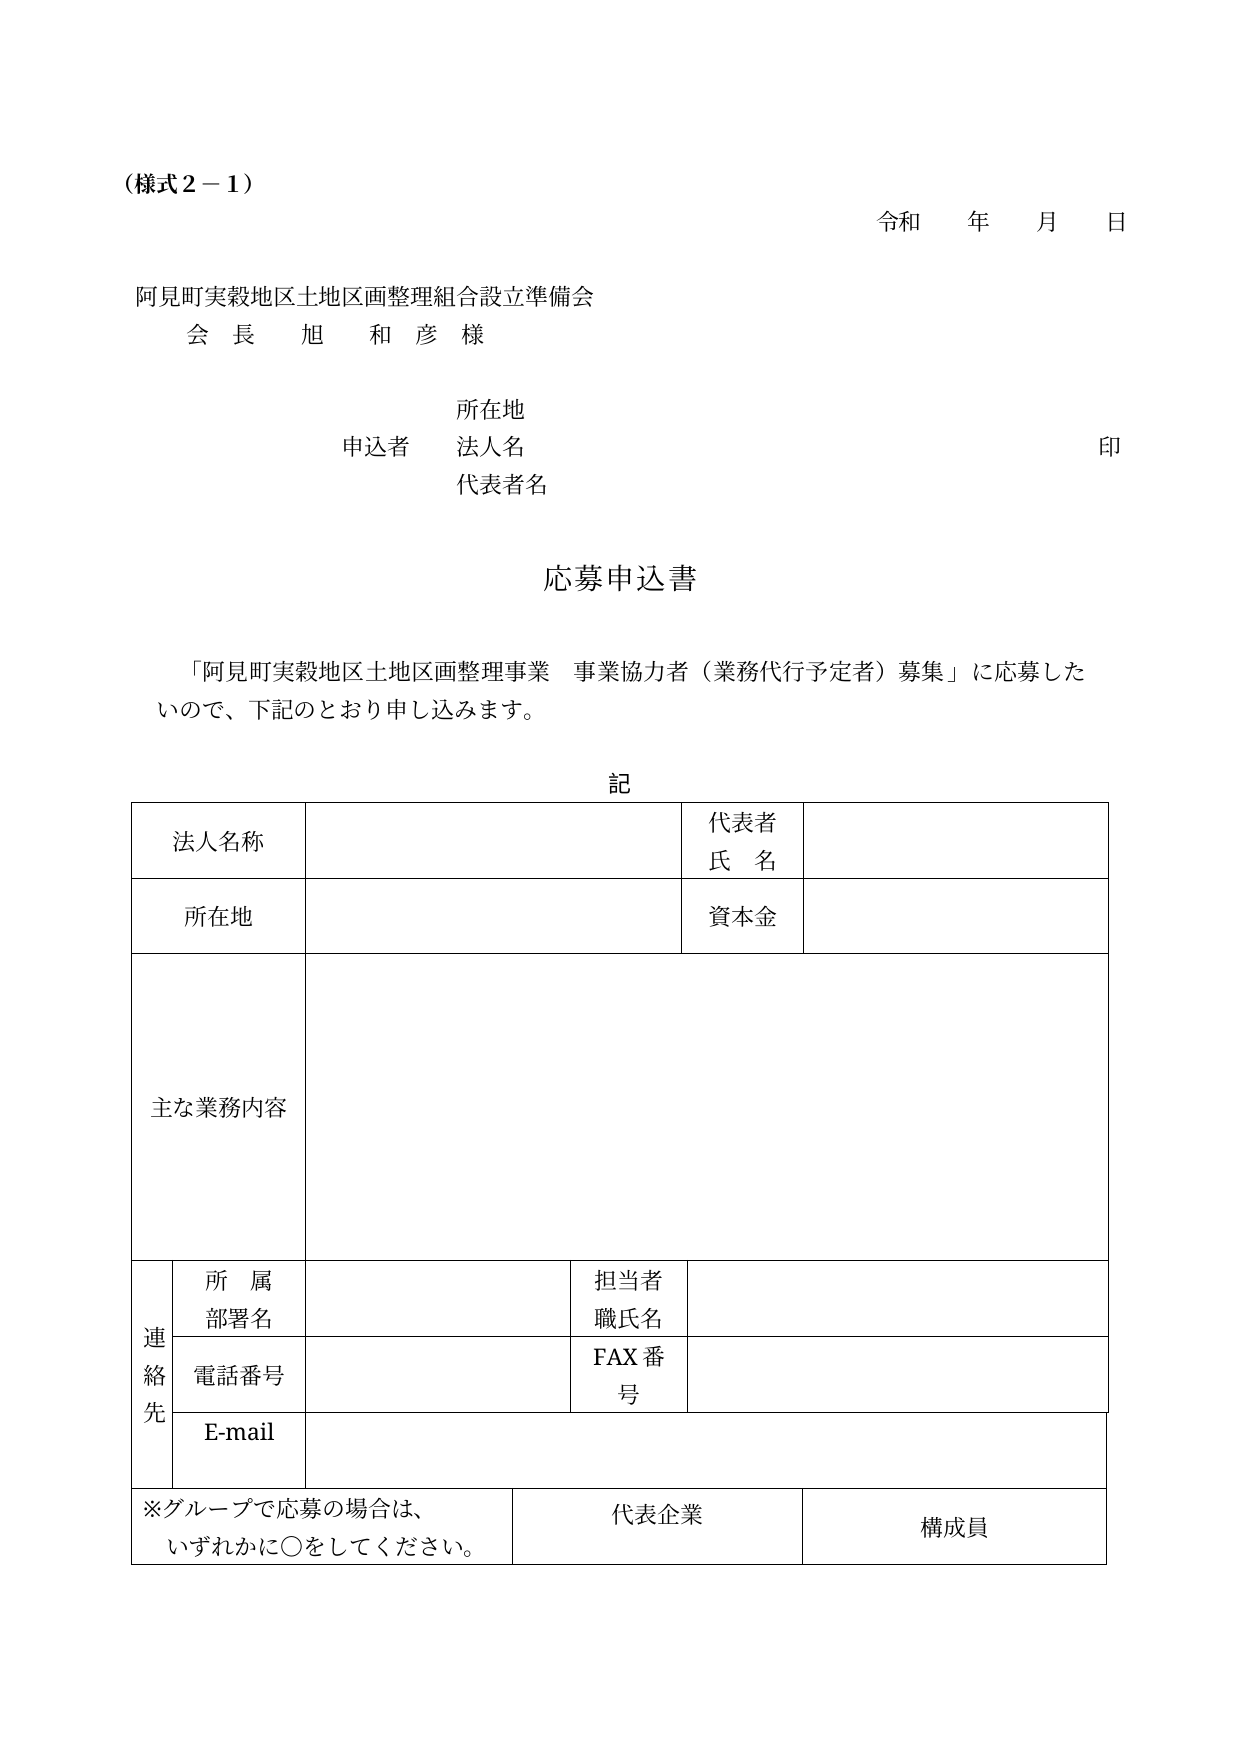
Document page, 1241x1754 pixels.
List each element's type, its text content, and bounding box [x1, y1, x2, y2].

text 所在地 [112, 389, 1128, 427]
table_cell ※グループで応募の場合は、 いずれかに〇をしてください。 [132, 1489, 512, 1564]
table_cell [306, 1337, 570, 1412]
subtitle 記 [112, 764, 1128, 802]
table_cell 代表企業 [513, 1489, 802, 1564]
table_cell 構成員 [803, 1489, 1106, 1564]
text 応募申込書 [112, 539, 1128, 614]
text 阿見町実穀地区土地区画整理組合設立準備会 [112, 277, 1128, 314]
table_header [804, 803, 1108, 878]
table_cell 資本金 [682, 879, 803, 953]
text 「阿見町実穀地区土地区画整理事業 事業協力者（業務代行予定者）募集」に応募したいので、下記のとおり申し込みます。 [156, 652, 1087, 727]
text 代表者名 [112, 464, 1128, 502]
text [112, 164, 1128, 202]
table_cell 所 属 部署名 [173, 1261, 305, 1336]
table_cell [804, 879, 1108, 953]
table_cell 所在地 [132, 879, 305, 953]
table_cell [306, 954, 1108, 1260]
table_cell [306, 1261, 570, 1336]
table_cell E-mail [173, 1413, 305, 1488]
text 令和 年 月 日 [112, 202, 1128, 239]
text 申込者 法人名 印 [112, 427, 1128, 464]
table_cell 主な業務内容 [132, 954, 305, 1260]
table_cell [306, 879, 681, 953]
table_cell [306, 1413, 1106, 1488]
table_cell [688, 1261, 1108, 1336]
table_cell 担当者 職氏名 [571, 1261, 687, 1336]
text 会 長 旭 和 彦 様 [112, 314, 1128, 352]
table_cell FAX番号 [571, 1337, 687, 1412]
table_header [306, 803, 681, 878]
table_header 代表者 氏 名 [682, 803, 803, 878]
table_cell 電話番号 [173, 1337, 305, 1412]
table_cell 連絡先 [132, 1261, 172, 1488]
table_header 法人名称 [132, 803, 305, 878]
table_cell [688, 1337, 1108, 1412]
